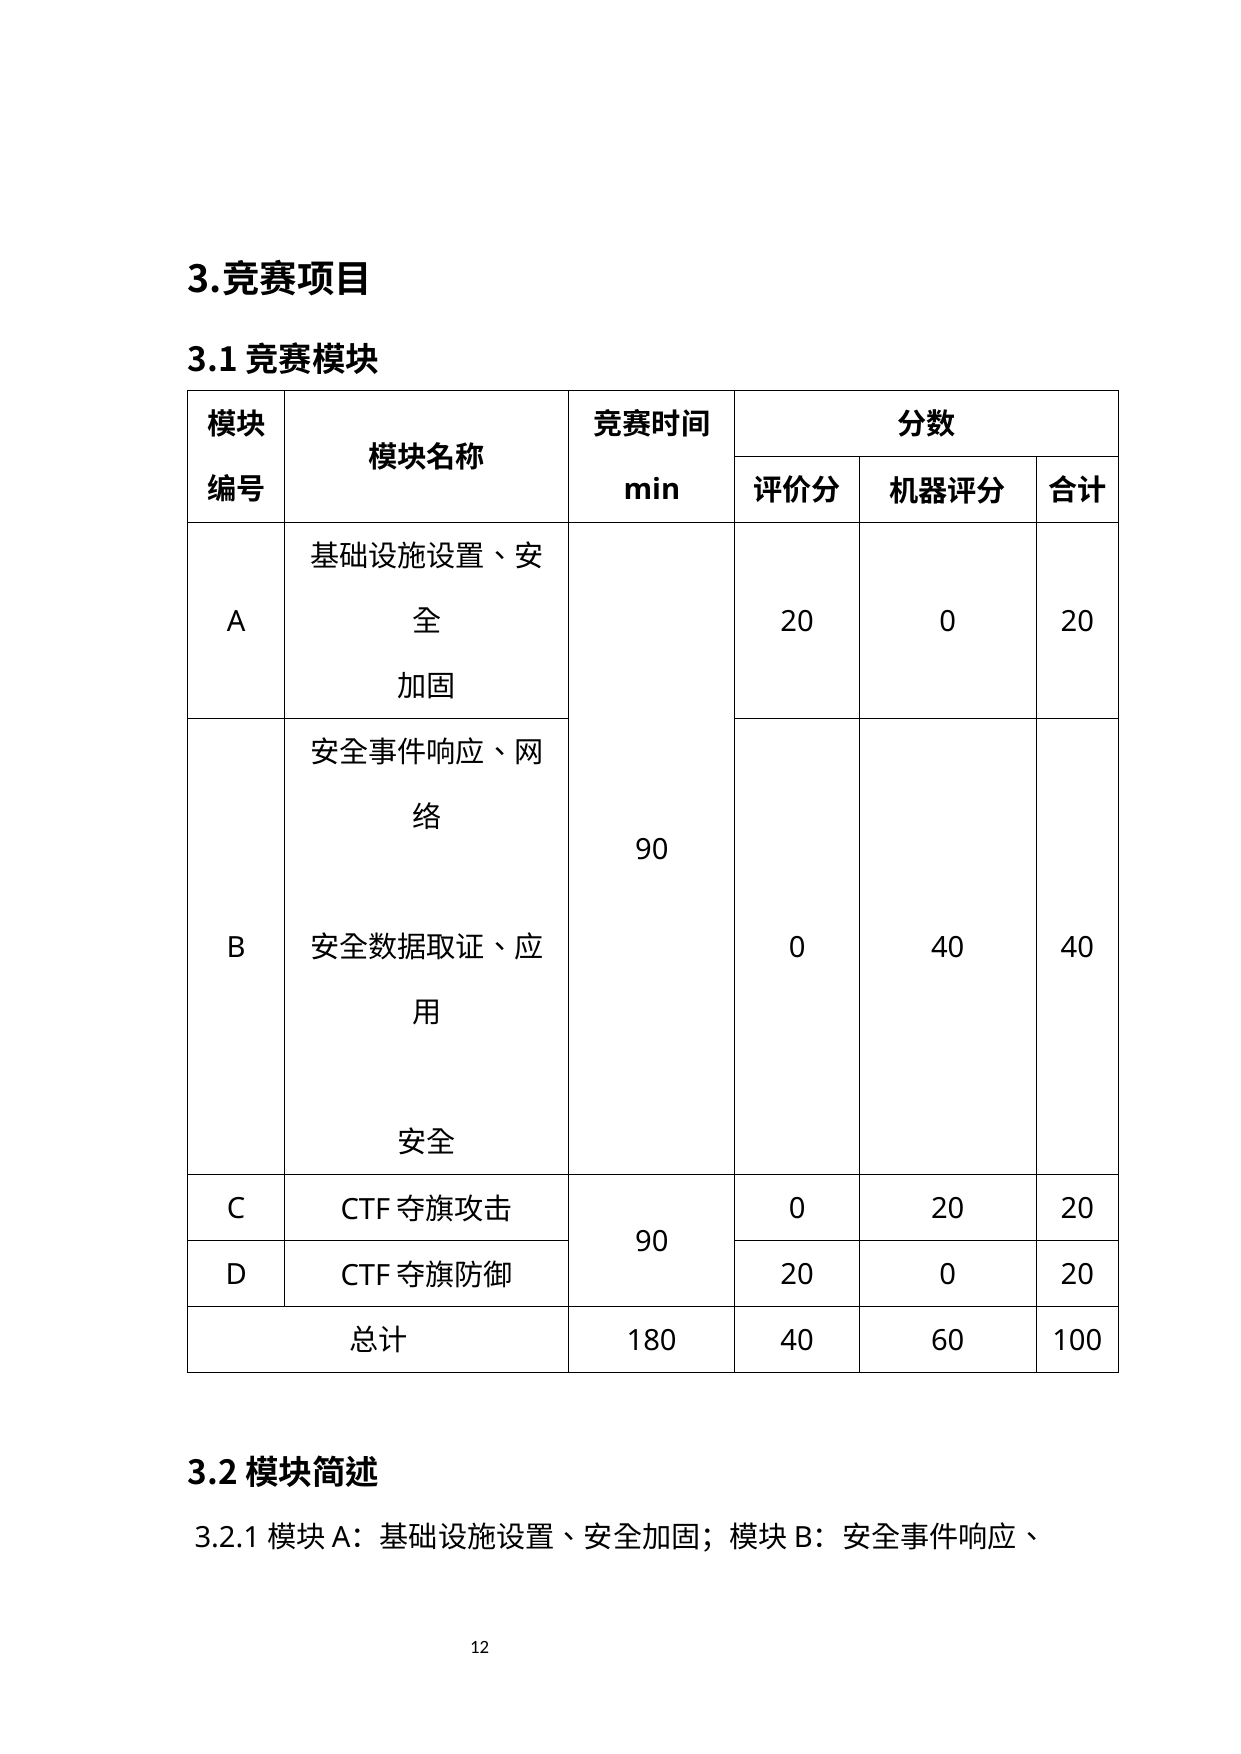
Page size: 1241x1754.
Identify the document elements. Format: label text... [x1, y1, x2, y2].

table_header 分数 [735, 391, 1118, 456]
subtitle 3.2 模块简述 [187, 1438, 1053, 1503]
subtitle 3.竞赛项目 [187, 243, 1053, 308]
table_cell 90 [569, 523, 734, 1174]
table_header 模块编号 [188, 391, 284, 522]
table_cell 20 [860, 1175, 1036, 1240]
table_cell 评价分 [735, 457, 859, 522]
table_cell 40 [735, 1307, 859, 1372]
table_cell CTF夺旗防御 [285, 1241, 568, 1306]
table_cell 40 [860, 719, 1036, 1174]
table_cell CTF夺旗攻击 [285, 1175, 568, 1240]
table_cell 0 [735, 719, 859, 1174]
table_cell 基础设施设置、安全 加固 [285, 523, 568, 718]
table_cell 合计 [1037, 457, 1118, 522]
table_cell D [188, 1241, 284, 1306]
table_cell A [188, 523, 284, 718]
table_cell 60 [860, 1307, 1036, 1372]
table_cell 20 [1037, 1241, 1118, 1306]
table_cell 0 [860, 1241, 1036, 1306]
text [187, 1503, 1053, 1568]
table_cell 90 [569, 1175, 734, 1306]
table_cell 总计 [188, 1307, 568, 1372]
table_cell 机器评分 [860, 457, 1036, 522]
table_cell 40 [1037, 719, 1118, 1174]
table_header 模块名称 [285, 391, 568, 522]
table_cell 0 [860, 523, 1036, 718]
table_cell B [188, 719, 284, 1174]
table_cell 20 [1037, 523, 1118, 718]
table_cell 100 [1037, 1307, 1118, 1372]
table_header 竞赛时间 min [569, 391, 734, 522]
table_cell 安全事件响应、网络 安全数据取证、应用 安全 [285, 719, 568, 1174]
table_cell 180 [569, 1307, 734, 1372]
table_cell 20 [735, 1241, 859, 1306]
table_cell 20 [1037, 1175, 1118, 1240]
table_cell 0 [735, 1175, 859, 1240]
table_cell 20 [735, 523, 859, 718]
table_cell C [188, 1175, 284, 1240]
subtitle 3.1 竞赛模块 [187, 324, 1053, 389]
